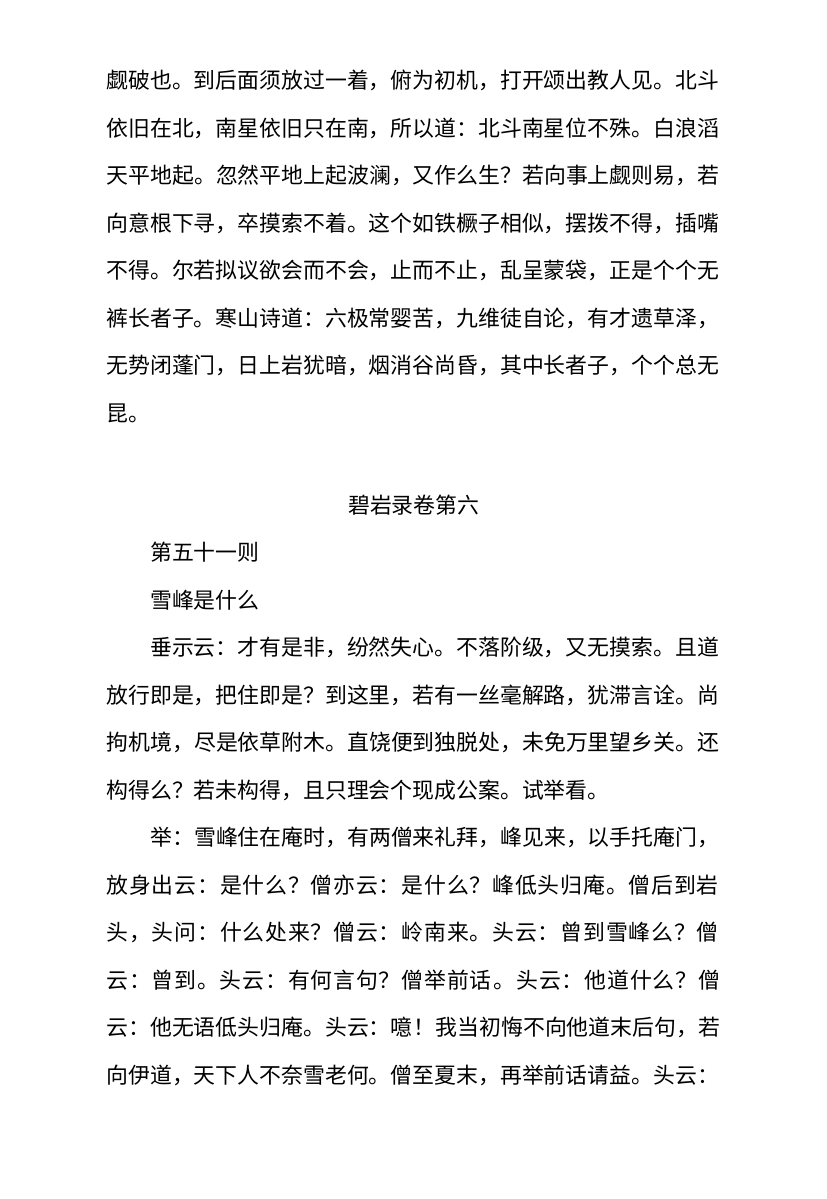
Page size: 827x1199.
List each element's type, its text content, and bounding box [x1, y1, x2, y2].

text 碧岩录卷第六 [106, 488, 721, 519]
text 雪峰是什么 [106, 583, 721, 614]
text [106, 820, 721, 1089]
text 第五十一则 [106, 535, 721, 567]
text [106, 63, 721, 427]
text 垂示云：才有是非，纷然失心。不落阶级，又无摸索。且道放行即是，把住即是？到这里，若有一丝毫解路，犹滞言诠。尚拘机境，尽是依草附木。直饶便到独脱处，未免万里望乡关。还构得么？若未构得，且只理会个现成公案。试举看。 [106, 630, 721, 804]
